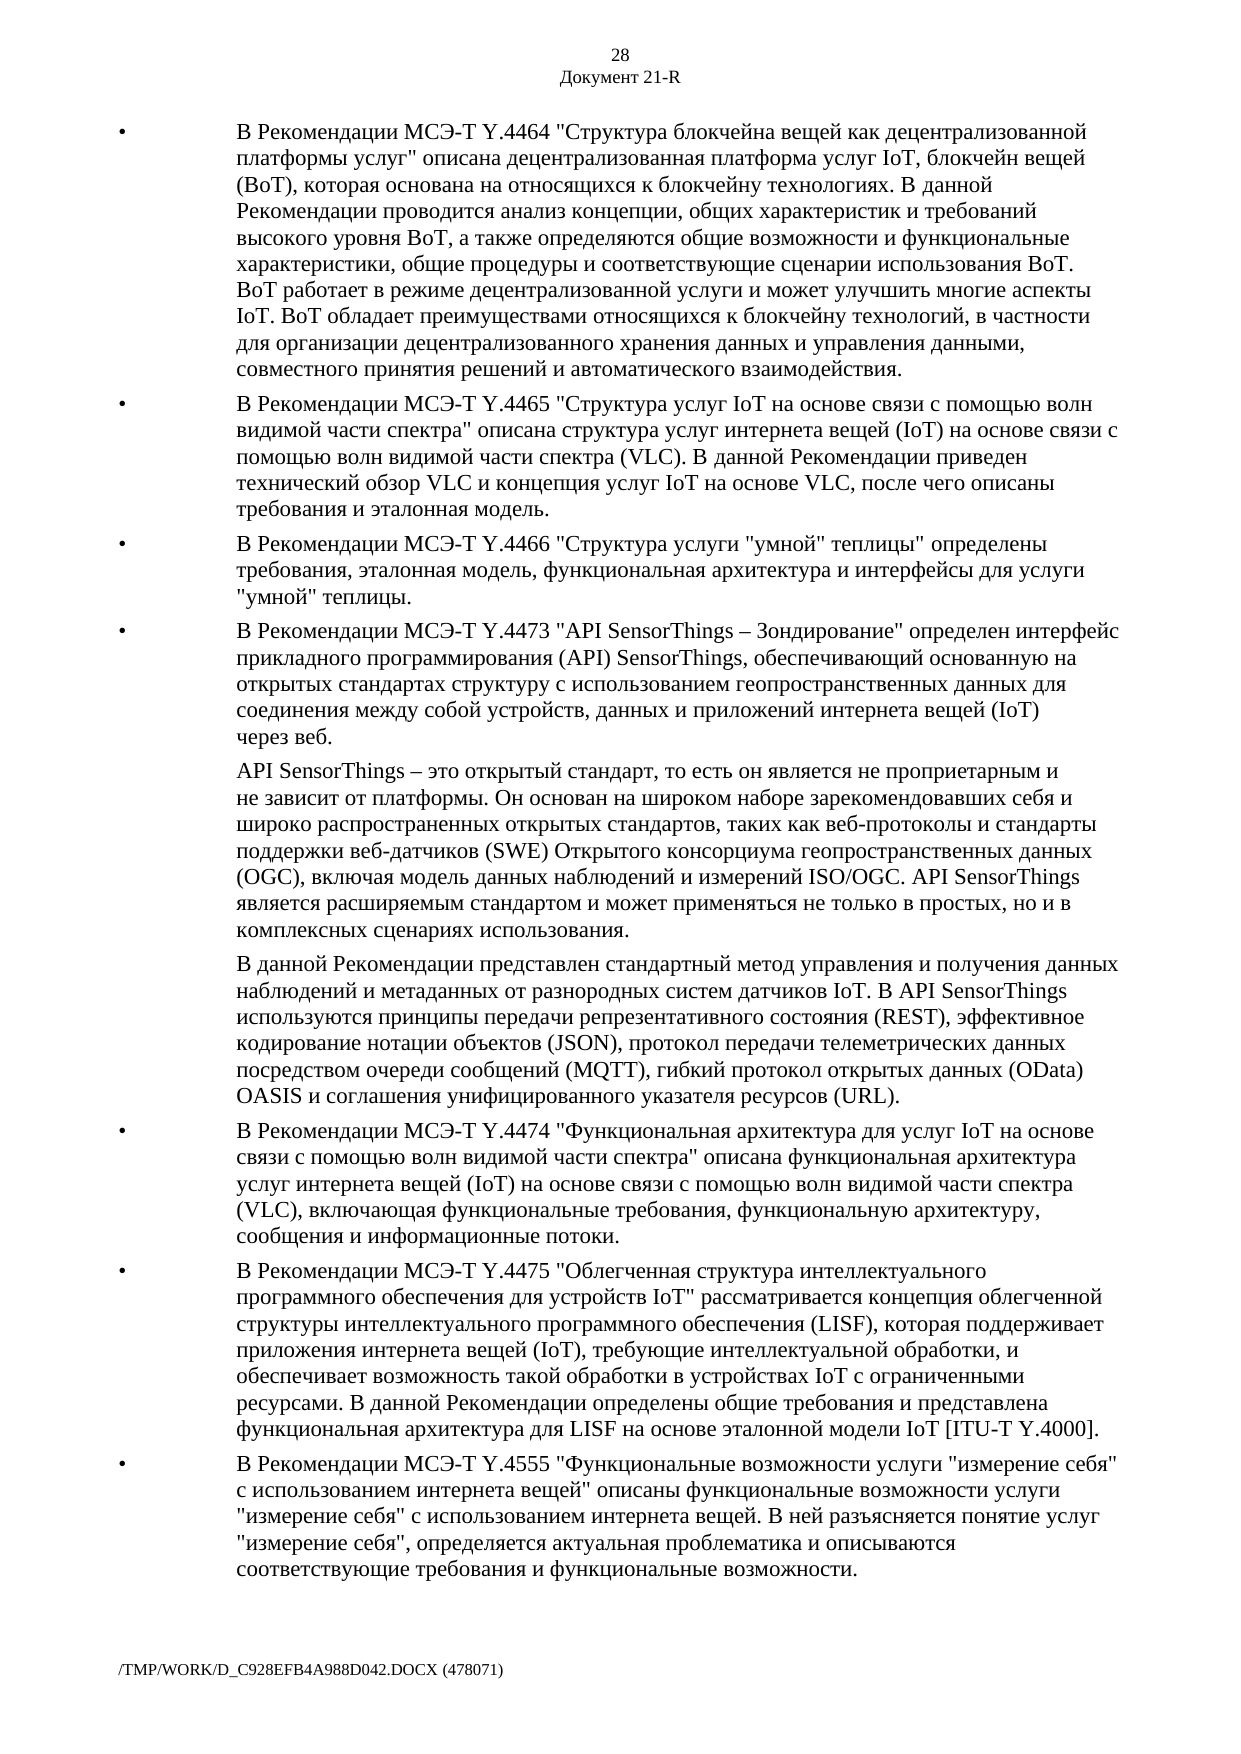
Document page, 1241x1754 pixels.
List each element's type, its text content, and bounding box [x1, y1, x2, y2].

text • В Рекомендации МСЭ-T Y.4555 "Функциональные возможности услуги "измерение себя" с использованием интернета вещей" описаны функциональные возможности услуги "измерение себя" с использованием интернета вещей. В ней разъясняется понятие услуг "измерение себя", определяется актуальная проблематика и описываются соответствующие требования и функциональные возможности. [118, 1450, 1122, 1582]
text • В Рекомендации МСЭ-T Y.4466 "Структура услуги "умной" теплицы" определены требования, эталонная модель, функциональная архитектура и интерфейсы для услуги "умной" теплицы. [118, 530, 1122, 609]
text • В Рекомендации МСЭ-T Y.4473 "API SensorThings – Зондирование" определен интерфейс прикладного программирования (API) SensorThings, обеспечивающий основанную на открытых стандартах структуру с использованием геопространственных данных для соединения между собой устройств, данных и приложений интернета вещей (IoT) через веб. [118, 617, 1122, 749]
text • В Рекомендации МСЭ-T Y.4474 "Функциональная архитектура для услуг IoT на основе связи с помощью волн видимой части спектра" описана функциональная архитектура услуг интернета вещей (IoT) на основе связи с помощью волн видимой части спектра (VLC), включающая функциональные требования, функциональную архитектуру, сообщения и информационные потоки. [118, 1117, 1122, 1249]
text В данной Рекомендации представлен стандартный метод управления и получения данных наблюдений и метаданных от разнородных систем датчиков IoT. В API SensorThings используются принципы передачи репрезентативного состояния (REST), эффективное кодирование нотации объектов (JSON), протокол передачи телеметрических данных посредством очереди сообщений (MQTT), гибкий протокол открытых данных (OData) OASIS и соглашения унифицированного указателя ресурсов (URL). [236, 950, 1122, 1108]
text API SensorThings – это открытый стандарт, то есть он является не проприетарным и не зависит от платформы. Он основан на широком наборе зарекомендовавших себя и широко распространенных открытых стандартов, таких как веб-протоколы и стандарты поддержки веб-датчиков (SWE) Открытого консорциума геопространственных данных (OGC), включая модель данных наблюдений и измерений ISO/OGC. API SensorThings является расширяемым стандартом и может применяться не только в простых, но и в комплексных сценариях использования. [236, 758, 1122, 942]
text • В Рекомендации МСЭ-T Y.4464 "Структура блокчейна вещей как децентрализованной платформы услуг" описана децентрализованная платформа услуг IoT, блокчейн вещей (BoT), которая основана на относящихся к блокчейну технологиях. В данной Рекомендации проводится анализ концепции, общих характеристик и требований высокого уровня BoT, а также определяются общие возможности и функциональные характеристики, общие процедуры и соответствующие сценарии использования BoT. BoT работает в режиме децентрализованной услуги и может улучшить многие аспекты IoT. BoT обладает преимуществами относящихся к блокчейну технологий, в частности для организации децентрализованного хранения данных и управления данными, совместного принятия решений и автоматического взаимодействия. [118, 118, 1122, 382]
text • В Рекомендации МСЭ-T Y.4465 "Структура услуг IoT на основе связи с помощью волн видимой части спектра" описана структура услуг интернета вещей (IoT) на основе связи с помощью волн видимой части спектра (VLC). В данной Рекомендации приведен технический обзор VLC и концепция услуг IoT на основе VLC, после чего описаны требования и эталонная модель. [118, 390, 1122, 522]
text • В Рекомендации МСЭ-T Y.4475 "Облегченная структура интеллектуального программного обеспечения для устройств IoT" рассматривается концепция облегченной структуры интеллектуального программного обеспечения (LISF), которая поддерживает приложения интернета вещей (IoT), требующие интеллектуальной обработки, и обеспечивает возможность такой обработки в устройствах IoT с ограниченными ресурсами. В данной Рекомендации определены общие требования и представлена функциональная архитектура для LISF на основе эталонной модели IoT [ITU-T Y.4000]. [118, 1257, 1122, 1441]
